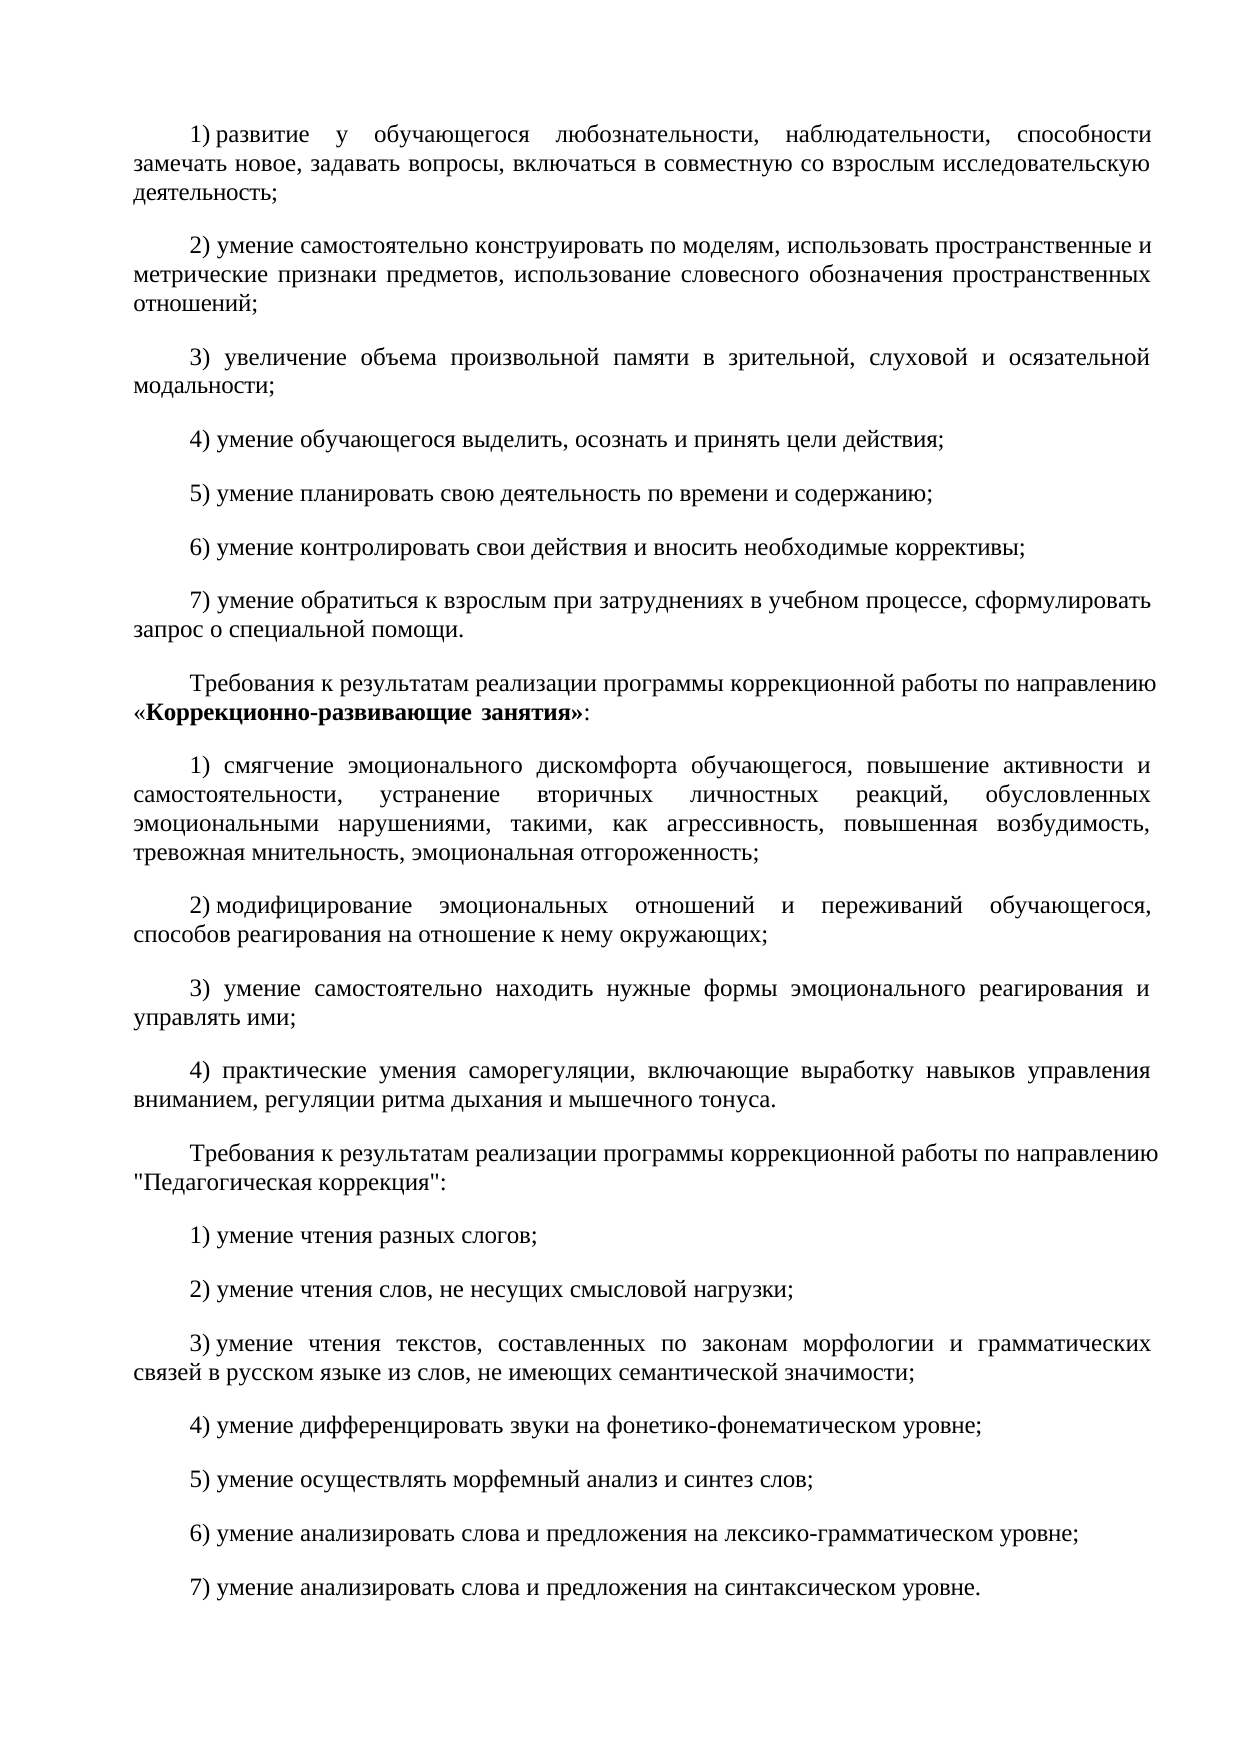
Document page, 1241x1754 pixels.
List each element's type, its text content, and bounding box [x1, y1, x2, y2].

list умение анализировать слова и предложения на синтаксическом уровне. [189, 1572, 1240, 1601]
list смягчение эмоционального дискомфорта обучающегося, повышение активности и самостоятельности, устранение вторичных личностных реакций, обусловленных эмоциональными нарушениями, такими, как агрессивность, повышенная возбудимость, тревожная мнительность, эмоциональная отгороженность; [133, 750, 1151, 865]
list умение чтения слов, не несущих смысловой нагрузки; [189, 1274, 1240, 1303]
text Требования к результатам реализации программы коррекционной работы по направлению [189, 668, 1240, 697]
list умение планировать свою деятельность по времени и содержанию; [189, 478, 1240, 507]
list практические умения саморегуляции, включающие выработку навыков управления вниманием, регуляции ритма дыхания и мышечного тонуса. [133, 1055, 1151, 1113]
list умение осуществлять морфемный анализ и синтез слов; [189, 1464, 1240, 1493]
list умение обучающегося выделить, осознать и принять цели действия; [189, 424, 1240, 453]
list увеличение объема произвольной памяти в зрительной, слуховой и осязательной модальности; [133, 342, 1151, 399]
list умение самостоятельно конструировать по моделям, использовать пространственные и метрические признаки предметов, использование словесного обозначения пространственных отношений; [133, 230, 1152, 317]
list умение дифференцировать звуки на фонетико-фонематическом уровне; [189, 1411, 1240, 1439]
subtitle «Коррекционно-развивающие занятия»: [133, 697, 1240, 725]
list развитие у обучающегося любознательности, наблюдательности, способности замечать новое, задавать вопросы, включаться в совместную со взрослым исследовательскую деятельность; [133, 119, 1151, 205]
list умение обратиться к взрослым при затруднениях в учебном процессе, сформулировать запрос о специальной помощи. [133, 585, 1152, 643]
list модифицирование эмоциональных отношений и переживаний обучающегося, способов реагирования на отношение к нему окружающих; [133, 890, 1152, 948]
list умение контролировать свои действия и вносить необходимые коррективы; [189, 532, 1240, 560]
list умение чтения разных слогов; [189, 1220, 1240, 1249]
list умение анализировать слова и предложения на лексико-грамматическом уровне; [189, 1518, 1240, 1547]
list умение чтения текстов, составленных по законам морфологии и грамматических связей в русском языке из слов, не имеющих семантической значимости; [133, 1328, 1152, 1385]
list умение самостоятельно находить нужные формы эмоционального реагирования и управлять ими; [133, 973, 1151, 1030]
text Требования к результатам реализации программы коррекционной работы по направлению "Педагогическая коррекция": [133, 1138, 1240, 1195]
